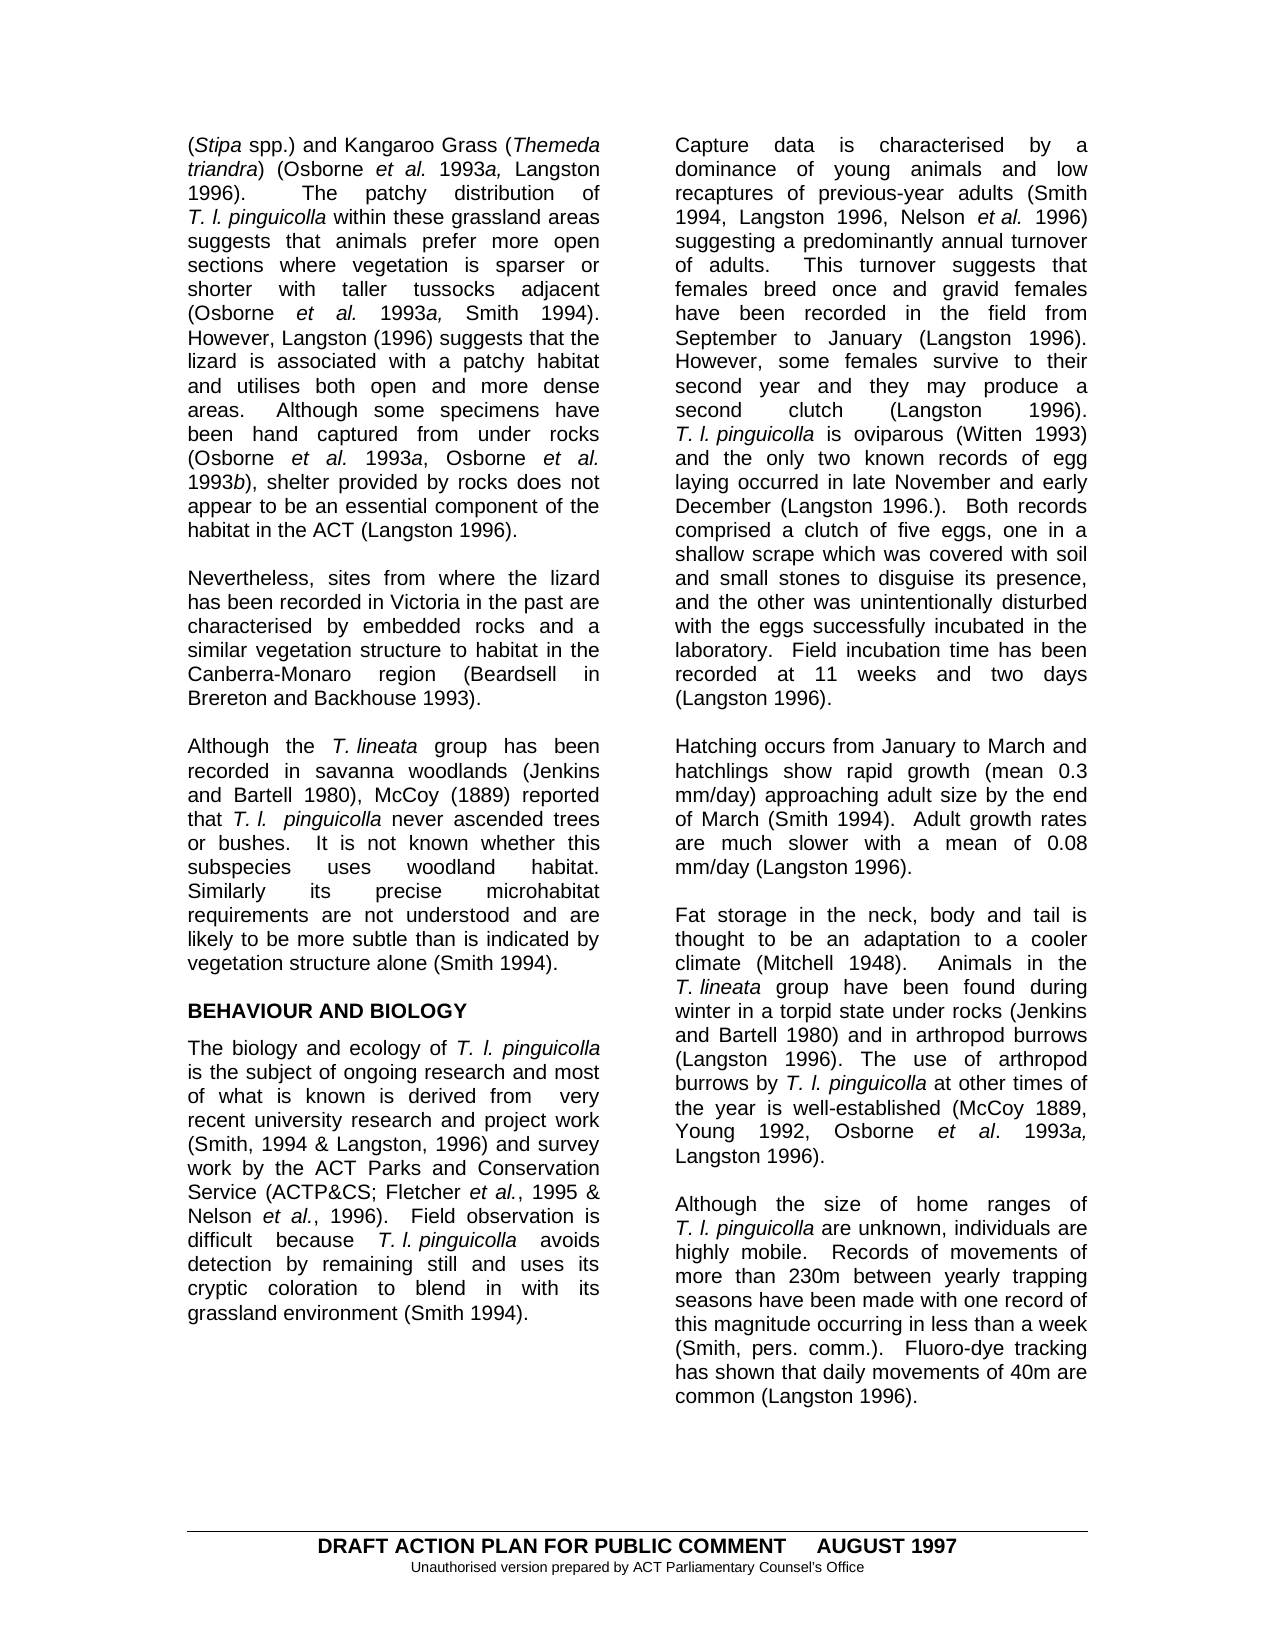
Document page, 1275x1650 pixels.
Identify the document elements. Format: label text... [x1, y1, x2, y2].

text Nevertheless, sites from where the lizard has been recorded in Victoria in the past are characterised by embedded rocks and a similar vegetation structure to habitat in the Canberra-Monaro region (Beardsell in Brereton and Backhouse 1993). [187, 566, 600, 710]
text Although the size of home ranges of T. l. pinguicolla are unknown, individuals are highly mobile. Records of movements of more than 230m between yearly trapping seasons have been made with one record of this magnitude occurring in less than a week (Smith, pers. comm.). Fluoro-dye tracking has shown that daily movements of 40m are common (Langston 1996). [675, 1192, 1088, 1408]
text Fat storage in the neck, body and tail is thought to be an adaptation to a cooler climate (Mitchell 1948). Animals in the T. lineata group have been found during winter in a torpid state under rocks (Jenkins and Bartell 1980) and in arthropod burrows (Langston 1996). The use of arthropod burrows by T. l. pinguicolla at other times of the year is well-established (McCoy 1889, Young 1992, Osborne et al. 1993a, Langston 1996). [675, 903, 1088, 1168]
text BEHAVIOUR AND BIOLOGY [187, 999, 600, 1023]
text Capture data is characterised by a dominance of young animals and low recaptures of previous-year adults (Smith 1994, Langston 1996, Nelson et al. 1996) suggesting a predominantly annual turnover of adults. This turnover suggests that females breed once and gravid females have been recorded in the field from September to January (Langston 1996). However, some females survive to their second year and they may produce a second clutch (Langston 1996). T. l. pinguicolla is oviparous (Witten 1993) and the only two known records of egg laying occurred in late November and early December (Langston 1996.). Both records comprised a clutch of five eggs, one in a shallow scrape which was covered with soil and small stones to disguise its presence, and the other was unintentionally disturbed with the eggs successfully incubated in the laboratory. Field incubation time has been recorded at 11 weeks and two days (Langston 1996). [675, 133, 1088, 710]
text The biology and ecology of T. l. pinguicolla is the subject of ongoing research and most of what is known is derived from very recent university research and project work (Smith, 1994 & Langston, 1996) and survey work by the ACT Parks and Conservation Service (ACTP&CS; Fletcher et al., 1995 & Nelson et al., 1996). Field observation is difficult because T. l. pinguicolla avoids detection by remaining still and uses its cryptic coloration to blend in with its grassland environment (Smith 1994). [187, 1036, 600, 1324]
text Hatching occurs from January to March and hatchlings show rapid growth (mean 0.3 mm/day) approaching adult size by the end of March (Smith 1994). Adult growth rates are much slower with a mean of 0.08 mm/day (Langston 1996). [675, 734, 1088, 879]
text Although the T. lineata group has been recorded in savanna woodlands (Jenkins and Bartell 1980), McCoy (1889) reported that T. l. pinguicolla never ascended trees or bushes. It is not known whether this subspecies uses woodland habitat. Similarly its precise microhabitat requirements are not understood and are likely to be more subtle than is indicated by vegetation structure alone (Smith 1994). [187, 734, 600, 975]
